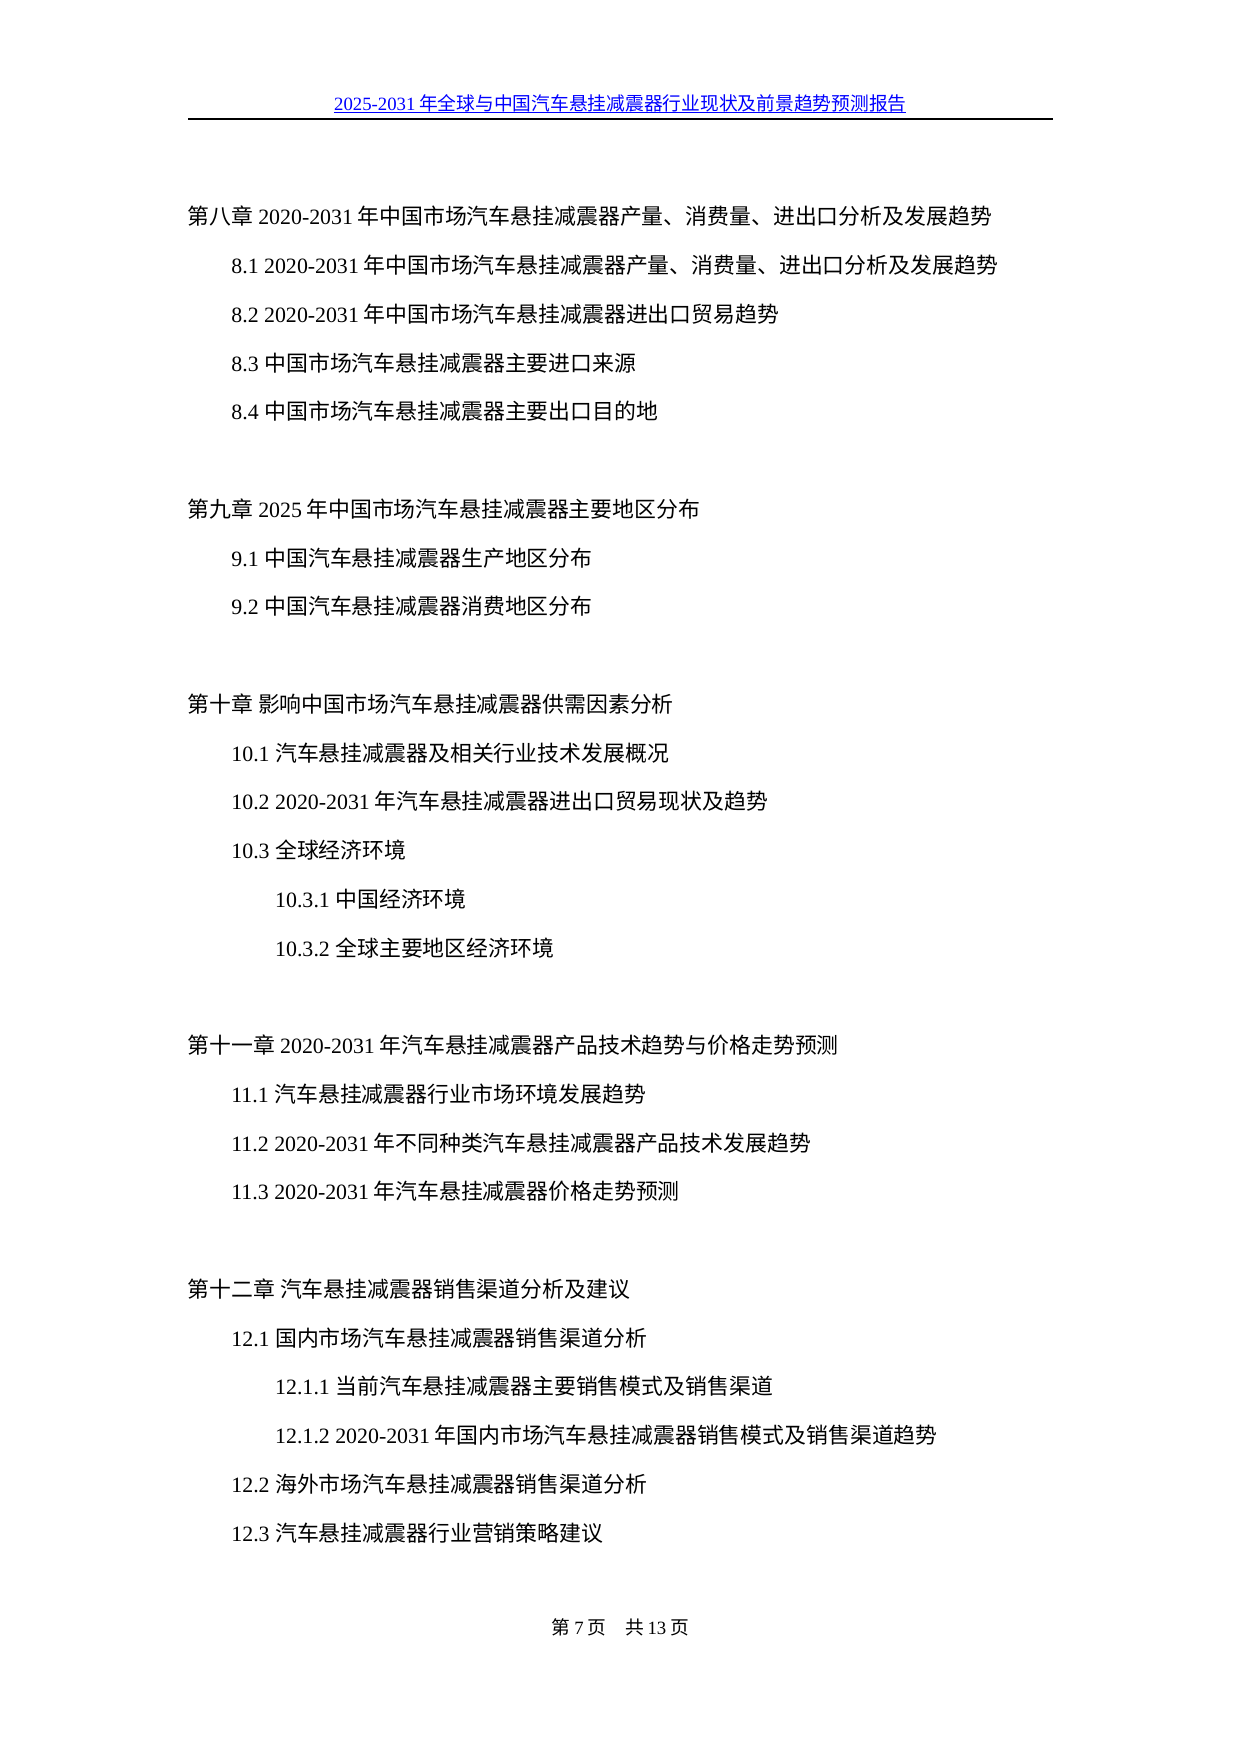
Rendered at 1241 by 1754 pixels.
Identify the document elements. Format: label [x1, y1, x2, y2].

text [187, 150, 1053, 1548]
